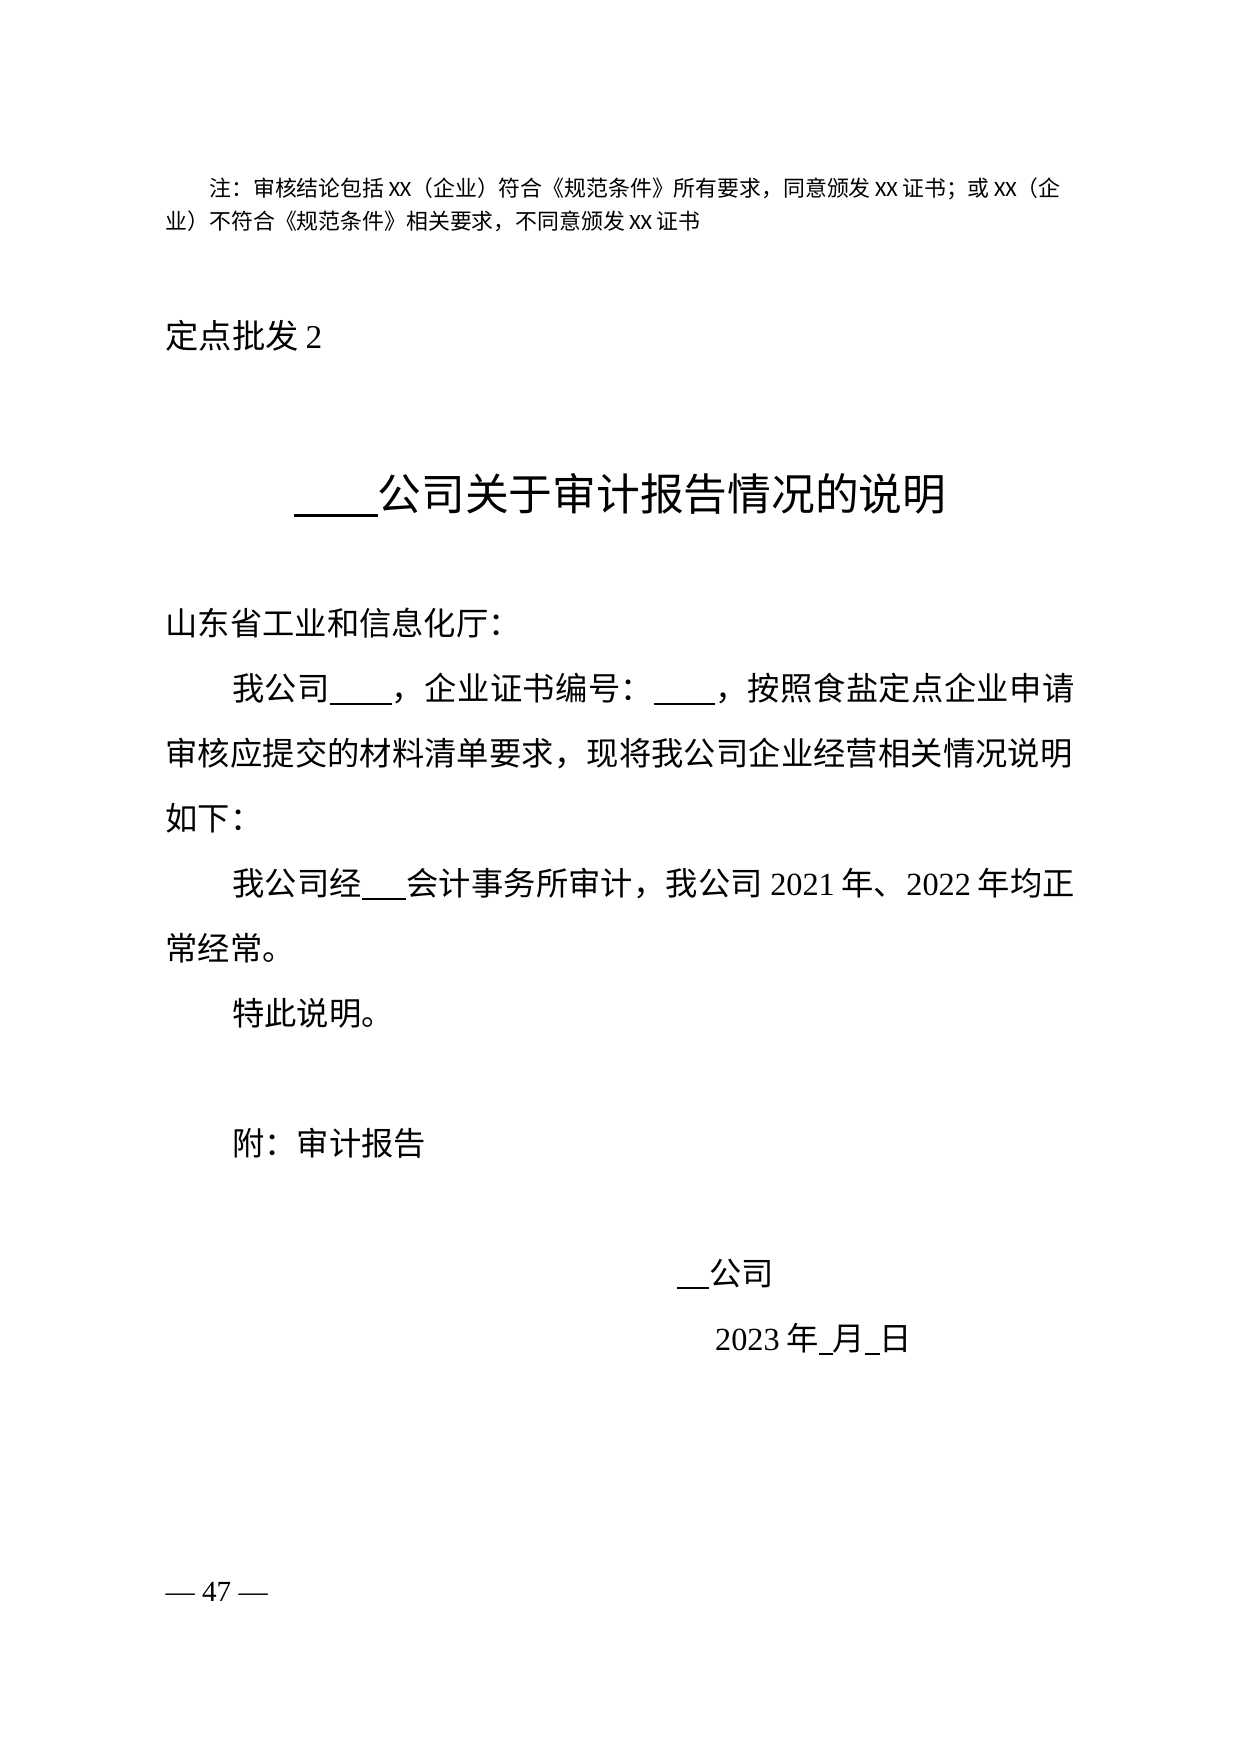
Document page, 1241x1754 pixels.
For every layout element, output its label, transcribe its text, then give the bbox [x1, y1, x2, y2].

text 注：审核结论包括XX（企业）符合《规范条件》所有要求，同意颁发XX证书；或XX（企业）不符合《规范条件》相关要求，不同意颁发XX证书 [165, 171, 1075, 236]
text 2023年 月 日 [165, 1304, 1075, 1369]
text 公司 [165, 1239, 1075, 1304]
text 特此说明。 [165, 979, 1075, 1044]
text 公司关于审计报告情况的说明 [165, 459, 1075, 524]
text 山东省工业和信息化厅： [165, 589, 1075, 654]
text 我公司 ，企业证书编号： ，按照食盐定点企业申请审核应提交的材料清单要求，现将我公司企业经营相关情况说明如下： [165, 654, 1075, 849]
text 附：审计报告 [165, 1109, 1075, 1174]
text 我公司经 会计事务所审计，我公司2021年、2022年均正常经常。 [165, 849, 1075, 979]
text 定点批发2 [165, 298, 1075, 361]
